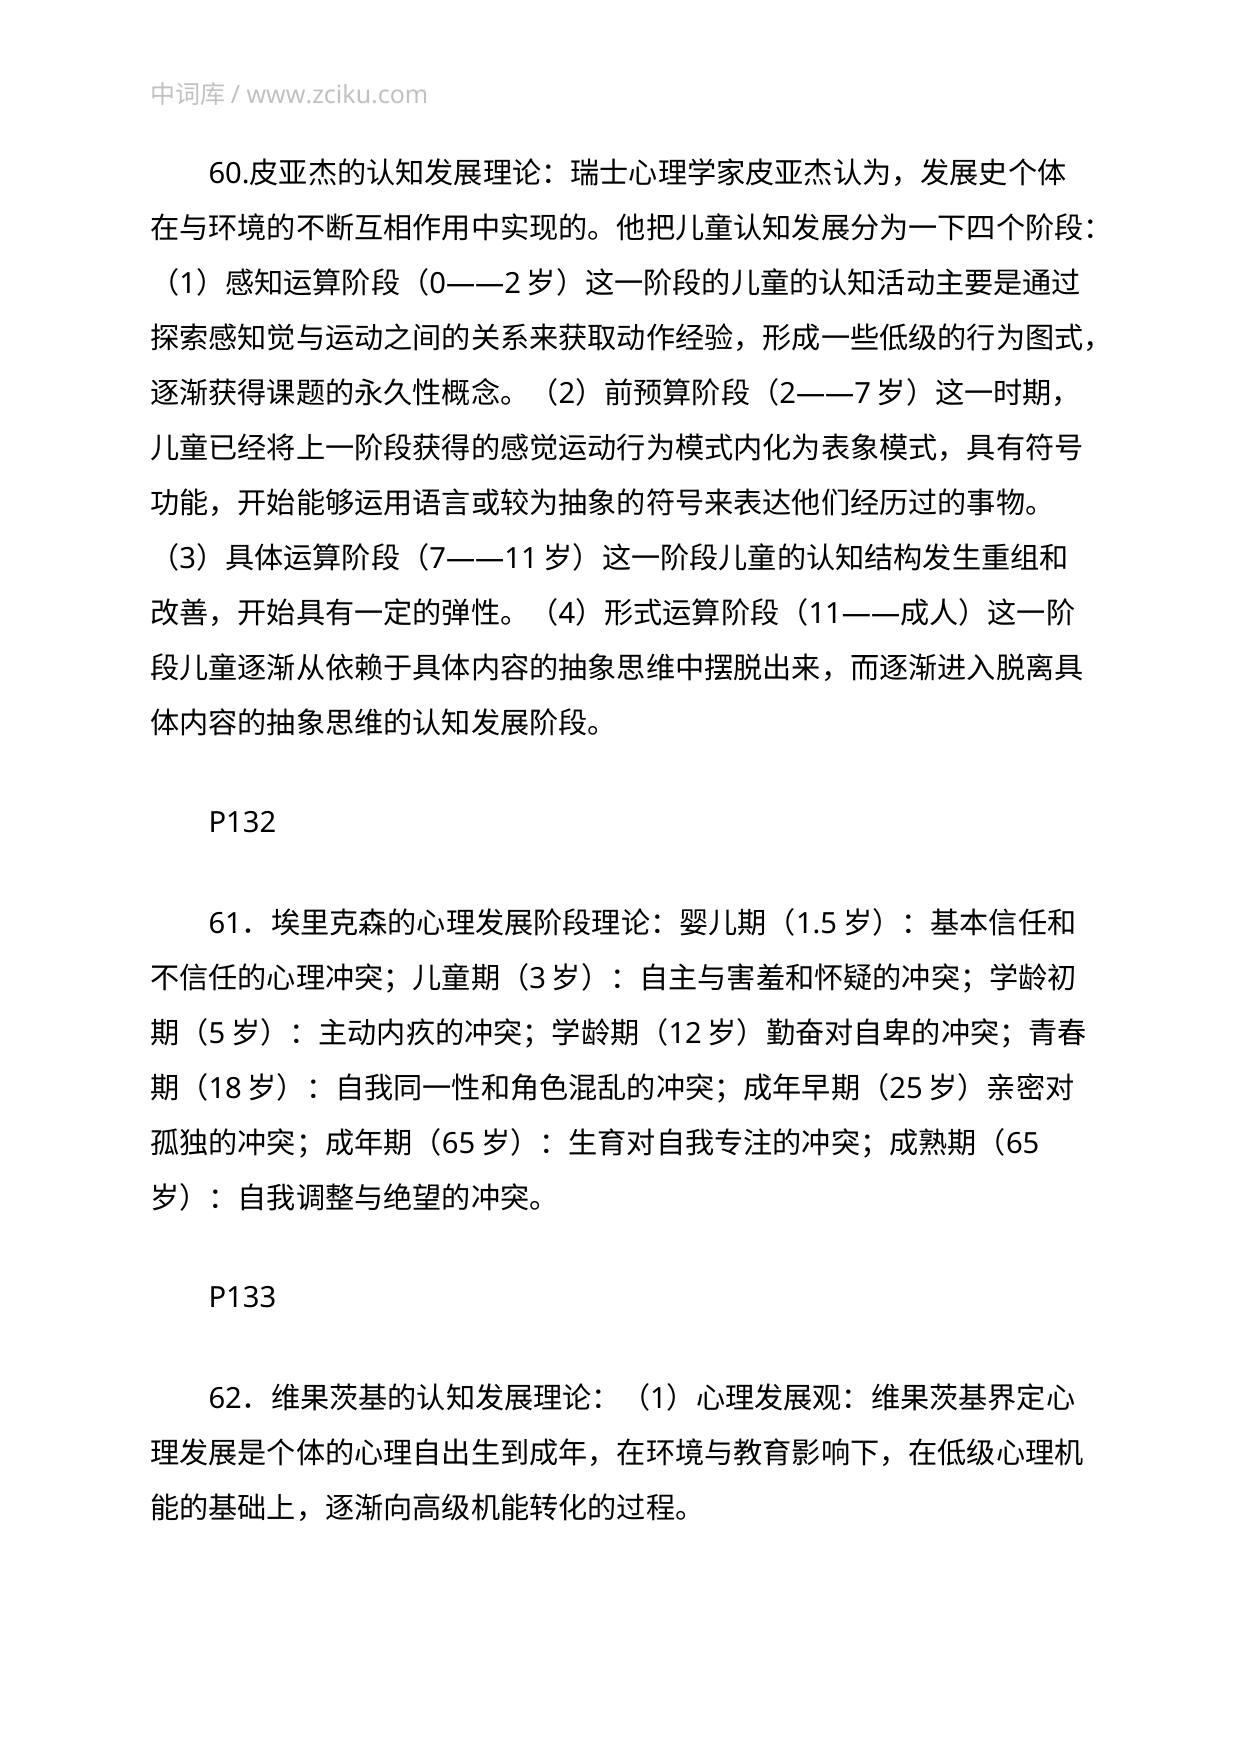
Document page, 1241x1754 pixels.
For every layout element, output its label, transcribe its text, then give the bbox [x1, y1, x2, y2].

text P132 [150, 801, 1090, 841]
text 60.皮亚杰的认知发展理论：瑞士心理学家皮亚杰认为，发展史个体在与环境的不断互相作用中实现的。他把儿童认知发展分为一下四个阶段：（1）感知运算阶段（0——2岁）这一阶段的儿童的认知活动主要是通过探索感知觉与运动之间的关系来获取动作经验，形成一些低级的行为图式，逐渐获得课题的永久性概念。（2）前预算阶段（2——7岁）这一时期，儿童已经将上一阶段获得的感觉运动行为模式内化为表象模式，具有符号功能，开始能够运用语言或较为抽象的符号来表达他们经历过的事物。（3）具体运算阶段（7——11岁）这一阶段儿童的认知结构发生重组和改善，开始具有一定的弹性。（4）形式运算阶段（11——成人）这一阶段儿童逐渐从依赖于具体内容的抽象思维中摆脱出来，而逐渐进入脱离具体内容的抽象思维的认知发展阶段。 [150, 150, 1090, 742]
text 62．维果茨基的认知发展理论：（1）心理发展观：维果茨基界定心理发展是个体的心理自出生到成年，在环境与教育影响下，在低级心理机能的基础上，逐渐向高级机能转化的过程。 [150, 1375, 1090, 1527]
text P133 [150, 1276, 1090, 1316]
text 61．埃里克森的心理发展阶段理论：婴儿期（1.5岁）：基本信任和不信任的心理冲突；儿童期（3岁）：自主与害羞和怀疑的冲突；学龄初期（5岁）：主动内疚的冲突；学龄期（12岁）勤奋对自卑的冲突；青春期（18岁）：自我同一性和角色混乱的冲突；成年早期（25岁）亲密对孤独的冲突；成年期（65岁）：生育对自我专注的冲突；成熟期（65岁）：自我调整与绝望的冲突。 [150, 900, 1090, 1217]
